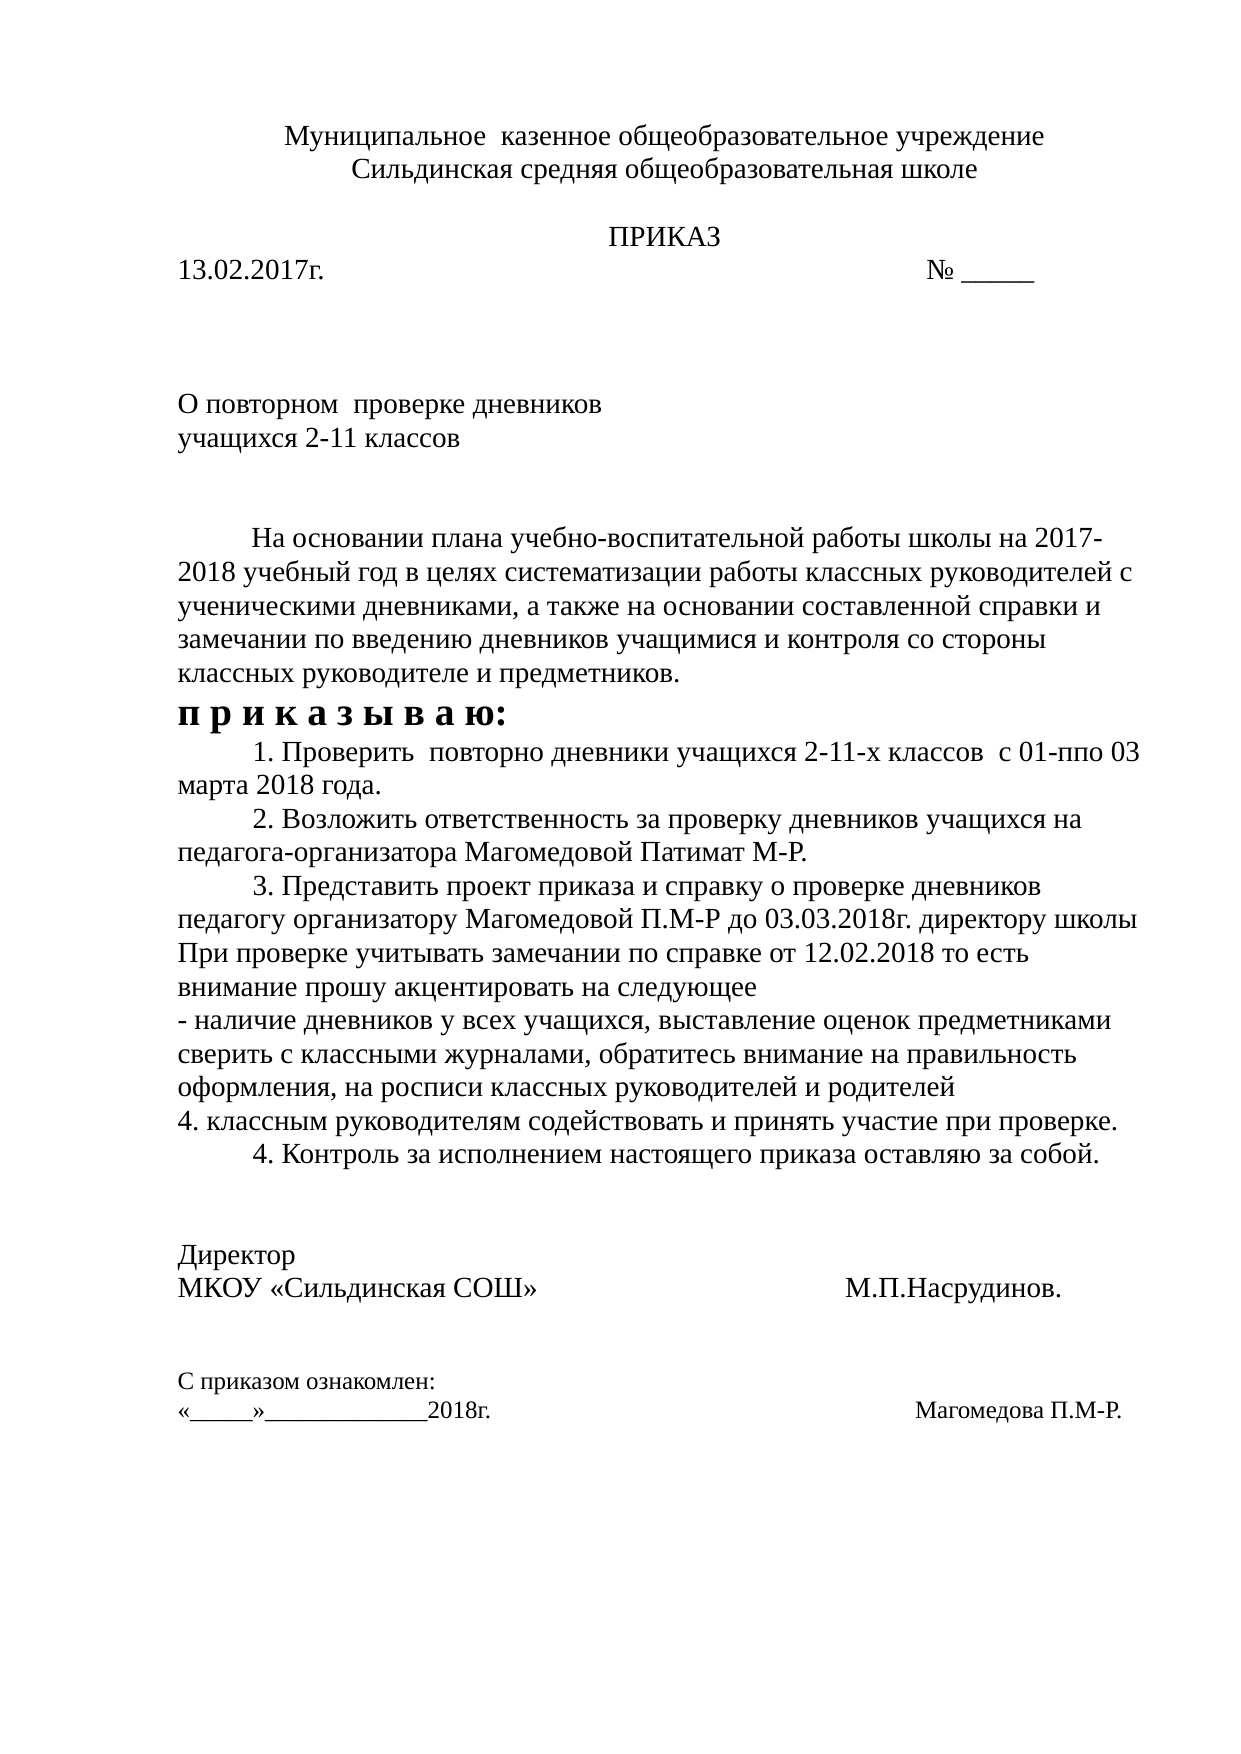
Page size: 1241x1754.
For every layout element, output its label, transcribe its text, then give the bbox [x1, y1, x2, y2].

text С приказом ознакомлен: [177, 1366, 1152, 1395]
text 1. Проверить повторно дневники учащихся 2-11-х классов с 01-ппо 03 марта 2018 года. [177, 734, 1152, 801]
text - наличие дневников у всех учащихся, выставление оценок предметниками сверить с классными журналами, обратитесь внимание на правильность оформления, на росписи классных руководителей и родителей [177, 1002, 1152, 1103]
text О повторном проверке дневников [177, 386, 1152, 420]
text 4. Контроль за исполнением настоящего приказа оставляю за собой. [177, 1136, 1152, 1170]
text 3. Представить проект приказа и справку о проверке дневников педагогу организатору Магомедовой П.М-Р до 03.03.2018г. директору школы [177, 868, 1152, 935]
text Директор [177, 1237, 1152, 1271]
text «_____»_____________2018г. Магомедова П.М-Р. [177, 1395, 1152, 1424]
text 13.02.2017г. № _____ [177, 252, 1152, 319]
text 4. классным руководителям содействовать и принять участие при проверке. [177, 1103, 1152, 1136]
text Муниципальное казенное общеобразовательное учреждение [177, 118, 1152, 152]
text учащихся 2-11 классов [177, 420, 1152, 453]
text ПРИКАЗ [177, 219, 1152, 252]
text п р и к а з ы в а ю: [177, 688, 1152, 734]
text На основании плана учебно-воспитательной работы школы на 2017-2018 учебный год в целях систематизации работы классных руководителей с ученическими дневниками, а также на основании составленной справки и замечании по введению дневников учащимися и контроля со стороны классных руководителе и предметников. [177, 521, 1152, 688]
text При проверке учитывать замечании по справке от 12.02.2018 то есть внимание прошу акцентировать на следующее [177, 935, 1152, 1002]
text 2. Возложить ответственность за проверку дневников учащихся на педагога-организатора Магомедовой Патимат М-Р. [177, 801, 1152, 868]
text МКОУ «Сильдинская СОШ» М.П.Насрудинов. [177, 1271, 1152, 1304]
text Сильдинская средняя общеобразовательная школе [177, 152, 1152, 185]
